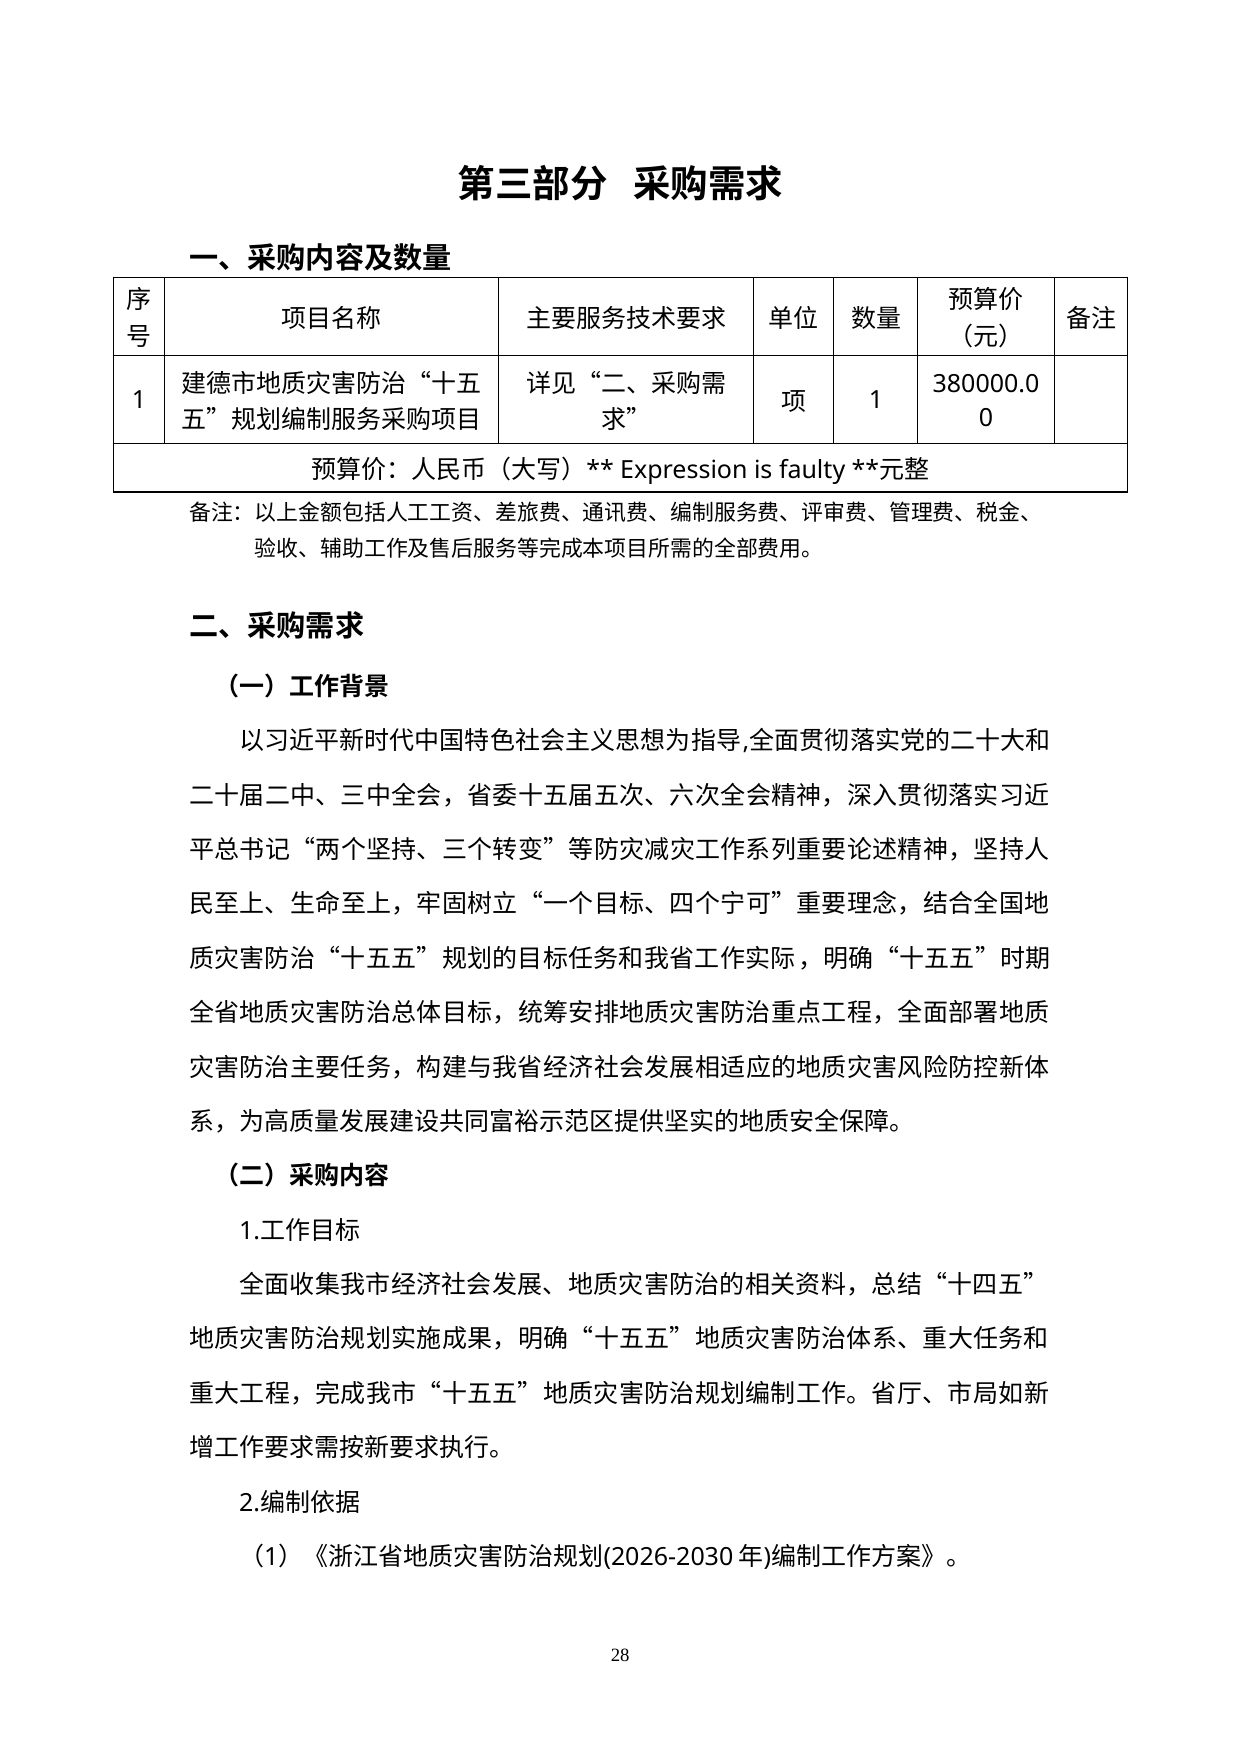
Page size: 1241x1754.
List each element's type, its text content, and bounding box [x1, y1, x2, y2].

list 全面收集我市经济社会发展、地质灾害防治的相关资料，总结“十四五”地质灾害防治规划实施成果，明确“十五五”地质灾害防治体系、重大任务和重大工程，完成我市“十五五”地质灾害防治规划编制工作。省厅、市局如新增工作要求需按新要求执行。 [189, 1264, 1051, 1464]
text 备注：以上金额包括人工工资、差旅费、通讯费、编制服务费、评审费、管理费、税金、验收、辅助工作及售后服务等完成本项目所需的全部费用。 [189, 493, 1051, 563]
table_cell 380000.00 [918, 356, 1054, 443]
list 1.工作目标 [189, 1210, 1051, 1246]
table_cell 预算价：人民币（大写）叁拾捌万元整 [114, 444, 1127, 491]
table_header 数量 [834, 278, 917, 355]
table_header 序号 [114, 278, 164, 355]
text 二、采购需求 [189, 603, 1051, 645]
text 以习近平新时代中国特色社会主义思想为指导,全面贯彻落实党的二十大和二十届二中、三中全会，省委十五届五次、六次全会精神，深入贯彻落实习近平总书记“两个坚持、三个转变”等防灾减灾工作系列重要论述精神，坚持人民至上、生命至上，牢固树立“一个目标、四个宁可”重要理念，结合全国地质灾害防治“十五五”规划的目标任务和我省工作实际，明确“十五五”时期全省地质灾害防治总体目标，统筹安排地质灾害防治重点工程，全面部署地质灾害防治主要任务，构建与我省经济社会发展相适应的地质灾害风险防控新体系，为高质量发展建设共同富裕示范区提供坚实的地质安全保障。 [189, 721, 1051, 1138]
table_header 预算价 （元） [918, 278, 1054, 355]
text （二）采购内容 [189, 1156, 1051, 1192]
table_cell 1 [834, 356, 917, 443]
text 一、采购内容及数量 [189, 235, 1051, 277]
table_header 备注 [1055, 278, 1127, 355]
table_header 项目名称 [165, 278, 498, 355]
table_cell 详见“二、采购需求” [499, 356, 753, 443]
text 2.编制依据 [189, 1482, 1051, 1518]
table_cell [1055, 356, 1127, 443]
table_cell 1 [114, 356, 164, 443]
table_cell 建德市地质灾害防治“十五五”规划编制服务采购项目 [165, 356, 498, 443]
table_header 单位 [754, 278, 833, 355]
table_cell 项 [754, 356, 833, 443]
text （1）《浙江省地质灾害防治规划(2026-2030年)编制工作方案》。 [189, 1536, 1051, 1573]
text （一）工作背景 [189, 666, 1051, 703]
table_header 主要服务技术要求 [499, 278, 753, 355]
text 第三部分 采购需求 [189, 153, 1051, 208]
